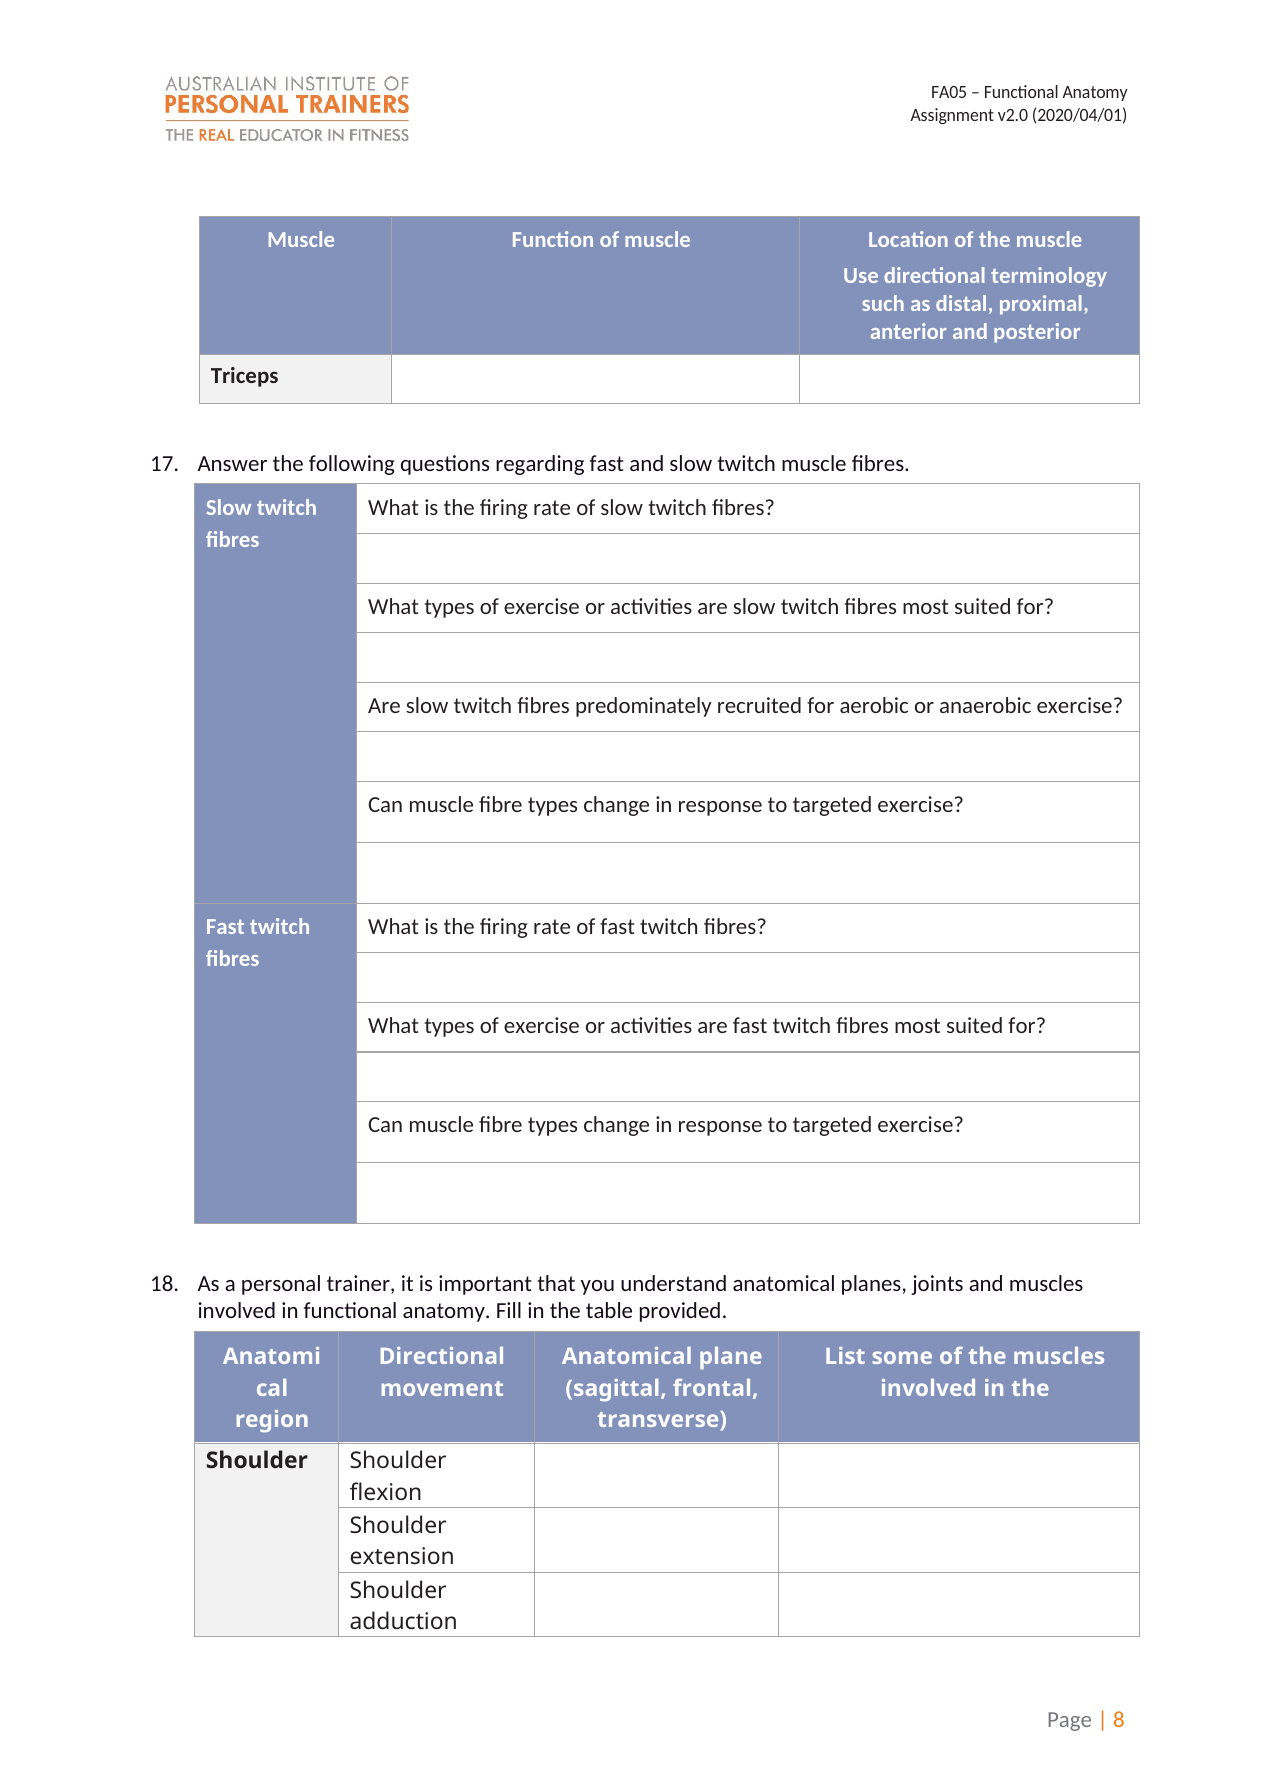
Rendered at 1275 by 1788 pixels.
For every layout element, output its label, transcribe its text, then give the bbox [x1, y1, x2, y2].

table_cell [357, 633, 1139, 682]
table_cell What types of exercise or activities are fast twitch fibres most suited for? [357, 1003, 1139, 1051]
table_cell Shoulder flexion [339, 1444, 534, 1507]
table_cell [357, 953, 1139, 1002]
table_cell [535, 1573, 778, 1636]
table_cell [535, 1444, 778, 1507]
table_cell [779, 1444, 1139, 1507]
table_cell [357, 843, 1139, 903]
table_cell [357, 534, 1139, 582]
table_cell Are slow twitch fibres predominately recruited for aerobic or anaerobic exercise? [357, 683, 1139, 731]
table_cell Shoulder [195, 1444, 338, 1636]
table_header Muscle [200, 217, 391, 354]
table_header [535, 1332, 778, 1442]
table_cell [392, 355, 799, 403]
text 18. As a personal trainer, it is important that you understand anatomical planes, joints and muscles involved in functional anatomy. Fill in the table provided. [150, 1269, 1125, 1325]
table_header Function of muscle [392, 217, 799, 354]
table_header What is the firing rate of slow twitch fibres? [357, 484, 1139, 533]
table_cell [800, 355, 1139, 403]
table_cell Fast twitch fibres [195, 904, 356, 1223]
picture [165, 76, 409, 141]
table_cell Can muscle fibre types change in response to targeted exercise? [357, 1102, 1139, 1162]
table_header Slow twitch fibres [195, 484, 356, 903]
table_cell Shoulder extension [339, 1508, 534, 1572]
table_cell [779, 1573, 1139, 1636]
table_cell [357, 732, 1139, 781]
table_header Anatomical region [195, 1332, 338, 1442]
table_cell [535, 1508, 778, 1572]
table_cell Triceps [200, 355, 391, 403]
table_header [779, 1332, 1139, 1442]
text 17. Answer the following questions regarding fast and slow twitch muscle fibres. [150, 449, 1125, 477]
table_header Directional movement [339, 1332, 534, 1442]
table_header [800, 217, 1139, 354]
table_cell What is the firing rate of fast twitch fibres? [357, 904, 1139, 952]
table_cell What types of exercise or activities are slow twitch fibres most suited for? [357, 584, 1139, 632]
table_cell [357, 1053, 1139, 1101]
table_cell Shoulder adduction [339, 1573, 534, 1636]
table_cell [357, 1163, 1139, 1223]
table_cell Can muscle fibre types change in response to targeted exercise? [357, 782, 1139, 842]
table_cell [779, 1508, 1139, 1572]
